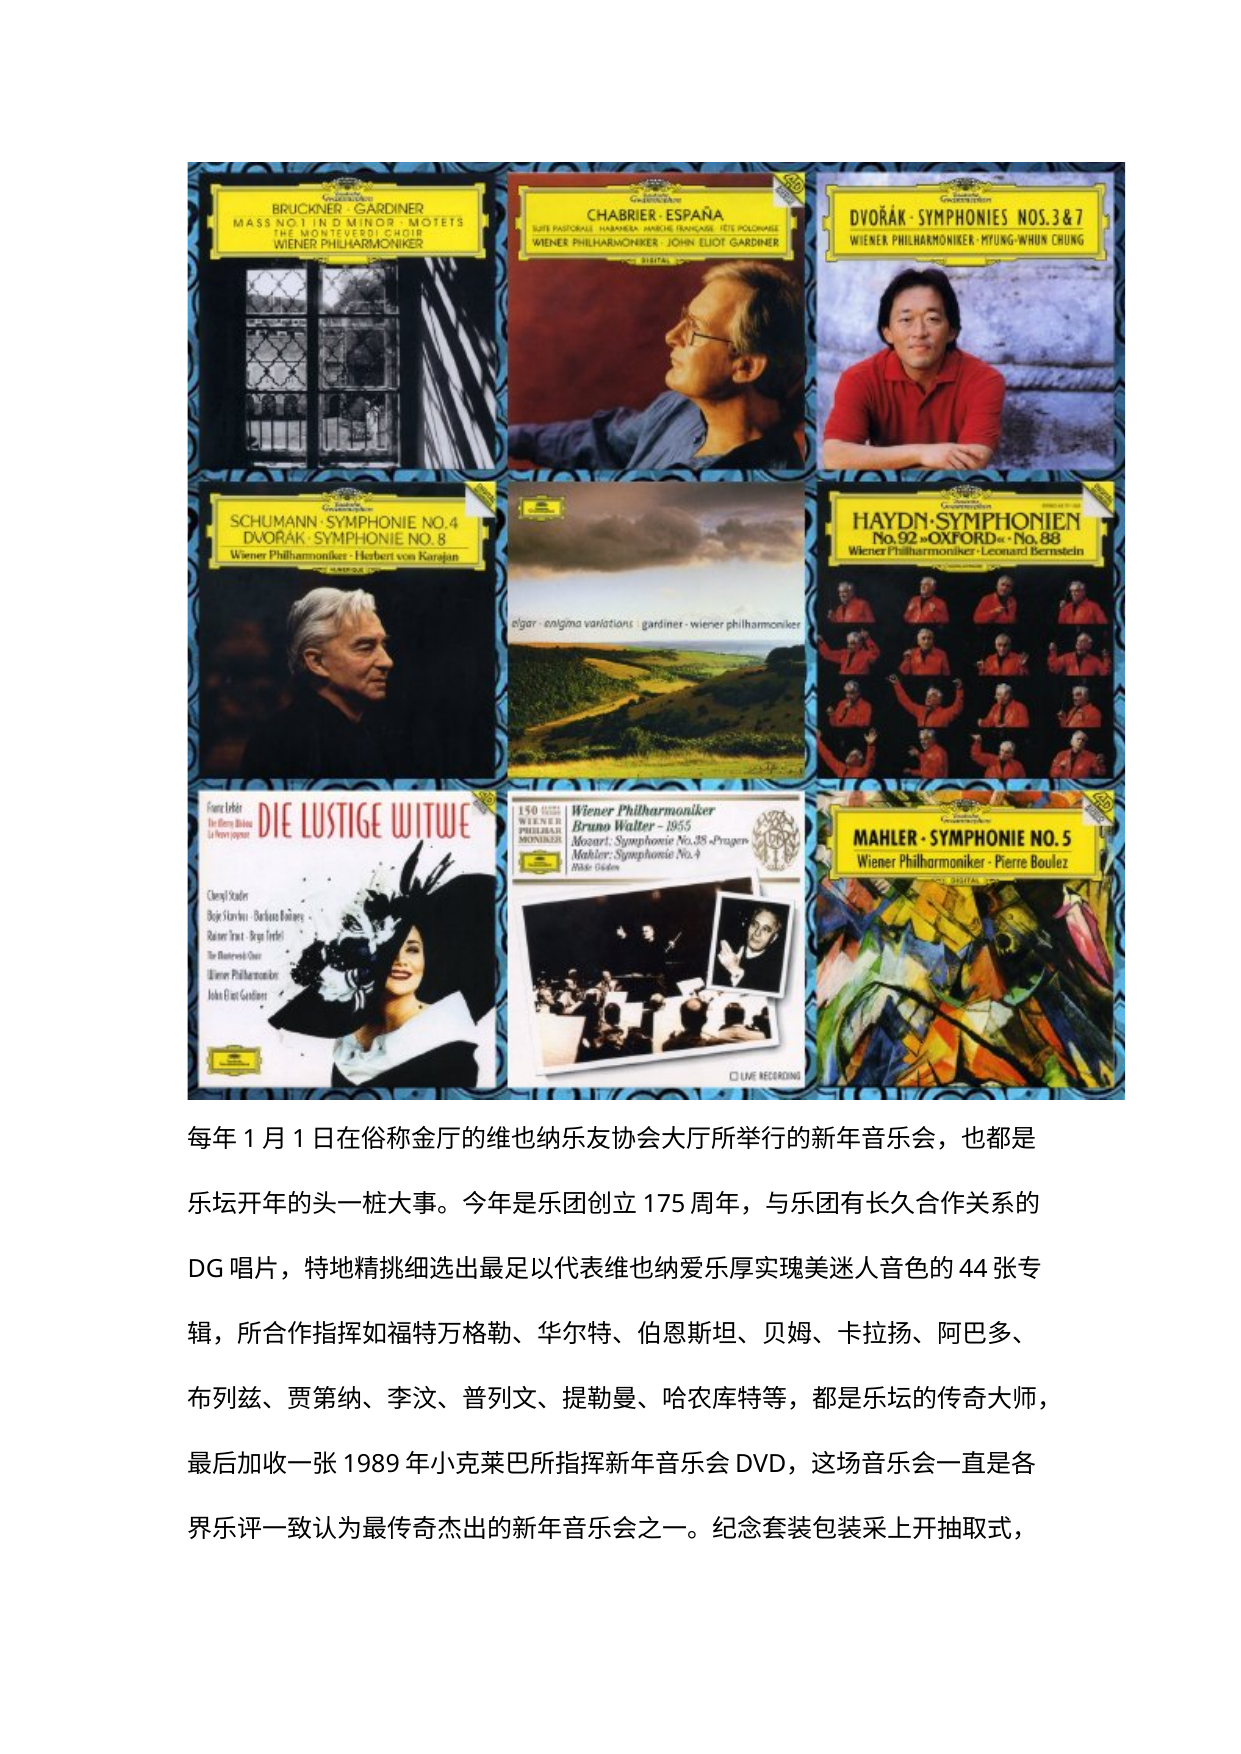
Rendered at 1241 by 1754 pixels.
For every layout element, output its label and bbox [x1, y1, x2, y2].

text [187, 1100, 1053, 1559]
picture [187, 162, 1126, 1100]
